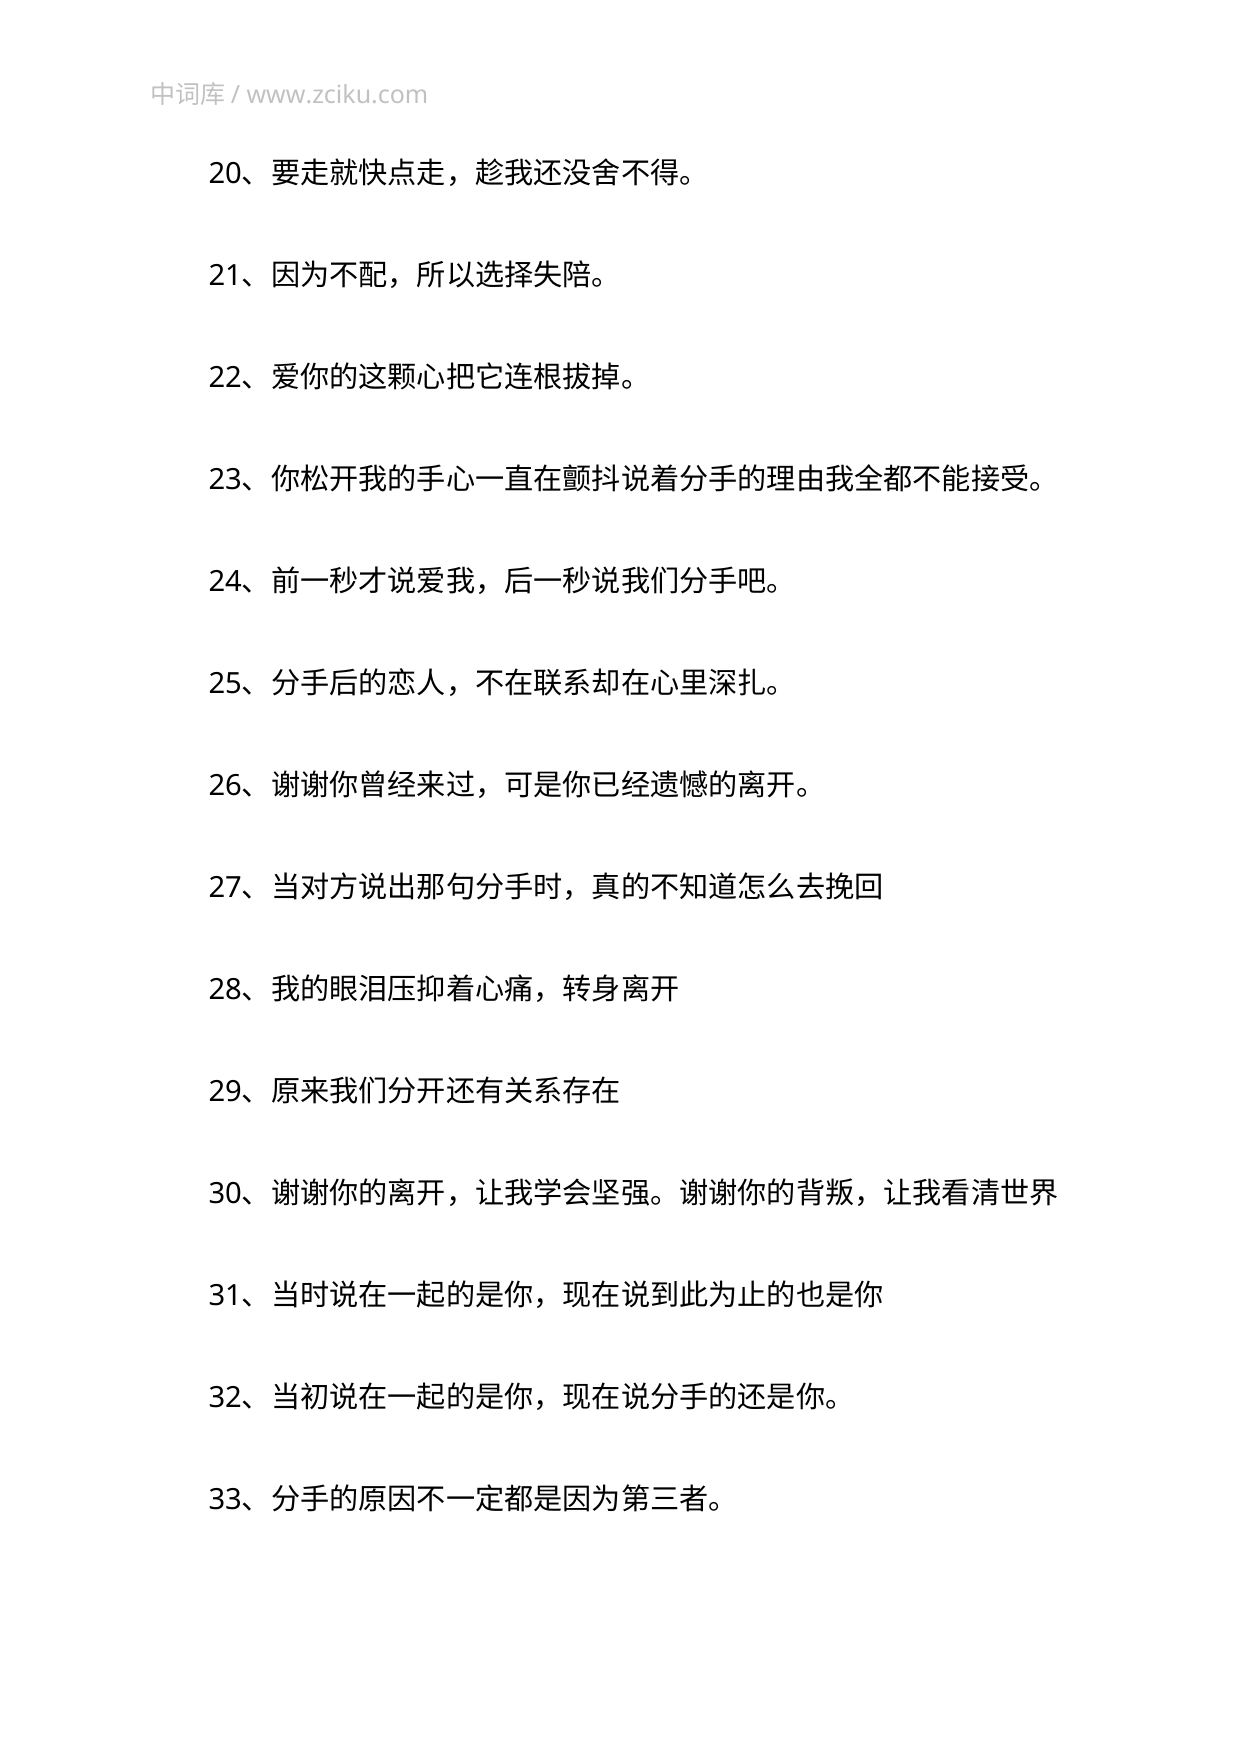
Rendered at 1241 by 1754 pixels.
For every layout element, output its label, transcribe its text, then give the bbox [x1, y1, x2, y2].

text 28、我的眼泪压抑着心痛，转身离开 [150, 966, 1090, 1008]
text 24、前一秒才说爱我，后一秒说我们分手吧。 [150, 558, 1090, 600]
text 27、当对方说出那句分手时，真的不知道怎么去挽回 [150, 864, 1090, 906]
text 31、当时说在一起的是你，现在说到此为止的也是你 [150, 1272, 1090, 1314]
text 23、你松开我的手心一直在颤抖说着分手的理由我全都不能接受。 [150, 456, 1090, 498]
text 29、原来我们分开还有关系存在 [150, 1068, 1090, 1110]
text 26、谢谢你曾经来过，可是你已经遗憾的离开。 [150, 762, 1090, 804]
text 32、当初说在一起的是你，现在说分手的还是你。 [150, 1374, 1090, 1416]
text 25、分手后的恋人，不在联系却在心里深扎。 [150, 660, 1090, 702]
text 20、要走就快点走，趁我还没舍不得。 [150, 150, 1090, 192]
text 22、爱你的这颗心把它连根拔掉。 [150, 354, 1090, 396]
text 21、因为不配，所以选择失陪。 [150, 252, 1090, 294]
text 30、谢谢你的离开，让我学会坚强。谢谢你的背叛，让我看清世界 [150, 1170, 1090, 1212]
text 33、分手的原因不一定都是因为第三者。 [150, 1476, 1090, 1518]
